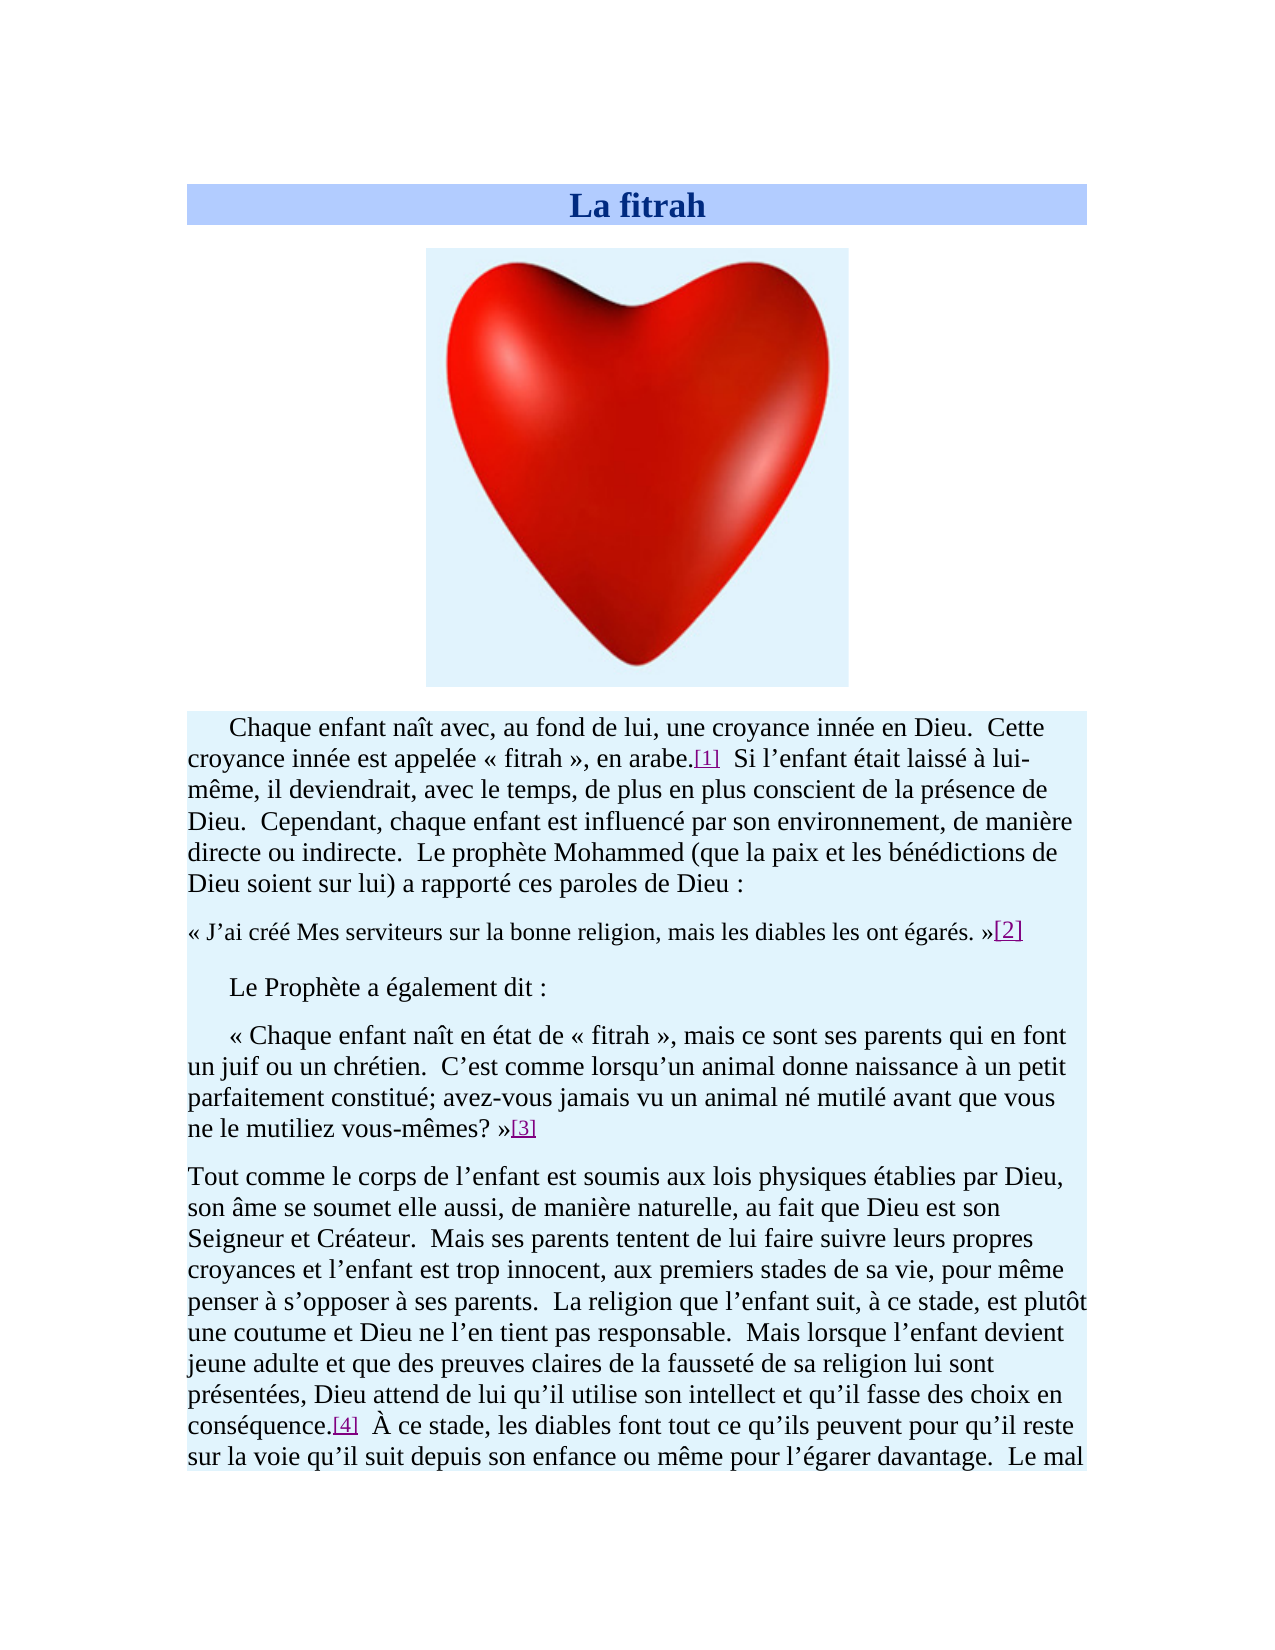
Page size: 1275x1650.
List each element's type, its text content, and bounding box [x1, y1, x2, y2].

picture [426, 248, 849, 687]
text Le Prophète a également dit : [187, 971, 1087, 1002]
text Chaque enfant naît avec, au fond de lui, une croyance innée en Dieu. Cette croyance innée est appelée « fitrah », en arabe.[1] Si l’enfant était laissé à lui-même, il deviendrait, avec le temps, de plus en plus conscient de la présence de Dieu. Cependant, chaque enfant est influencé par son environnement, de manière directe ou indirecte. Le prophète Mohammed (que la paix et les bénédictions de Dieu soient sur lui) a rapporté ces paroles de Dieu : [187, 711, 1087, 898]
subtitle La fitrah [187, 184, 1087, 225]
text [187, 1160, 1087, 1471]
text « J’ai créé Mes serviteurs sur la bonne religion, mais les diables les ont égarés. »[2] [187, 915, 1087, 946]
text « Chaque enfant naît en état de « fitrah », mais ce sont ses parents qui en font un juif ou un chrétien. C’est comme lorsqu’un animal donne naissance à un petit parfaitement constitué; avez-vous jamais vu un animal né mutilé avant que vous ne le mutiliez vous-mêmes? »[3] [187, 1019, 1087, 1143]
